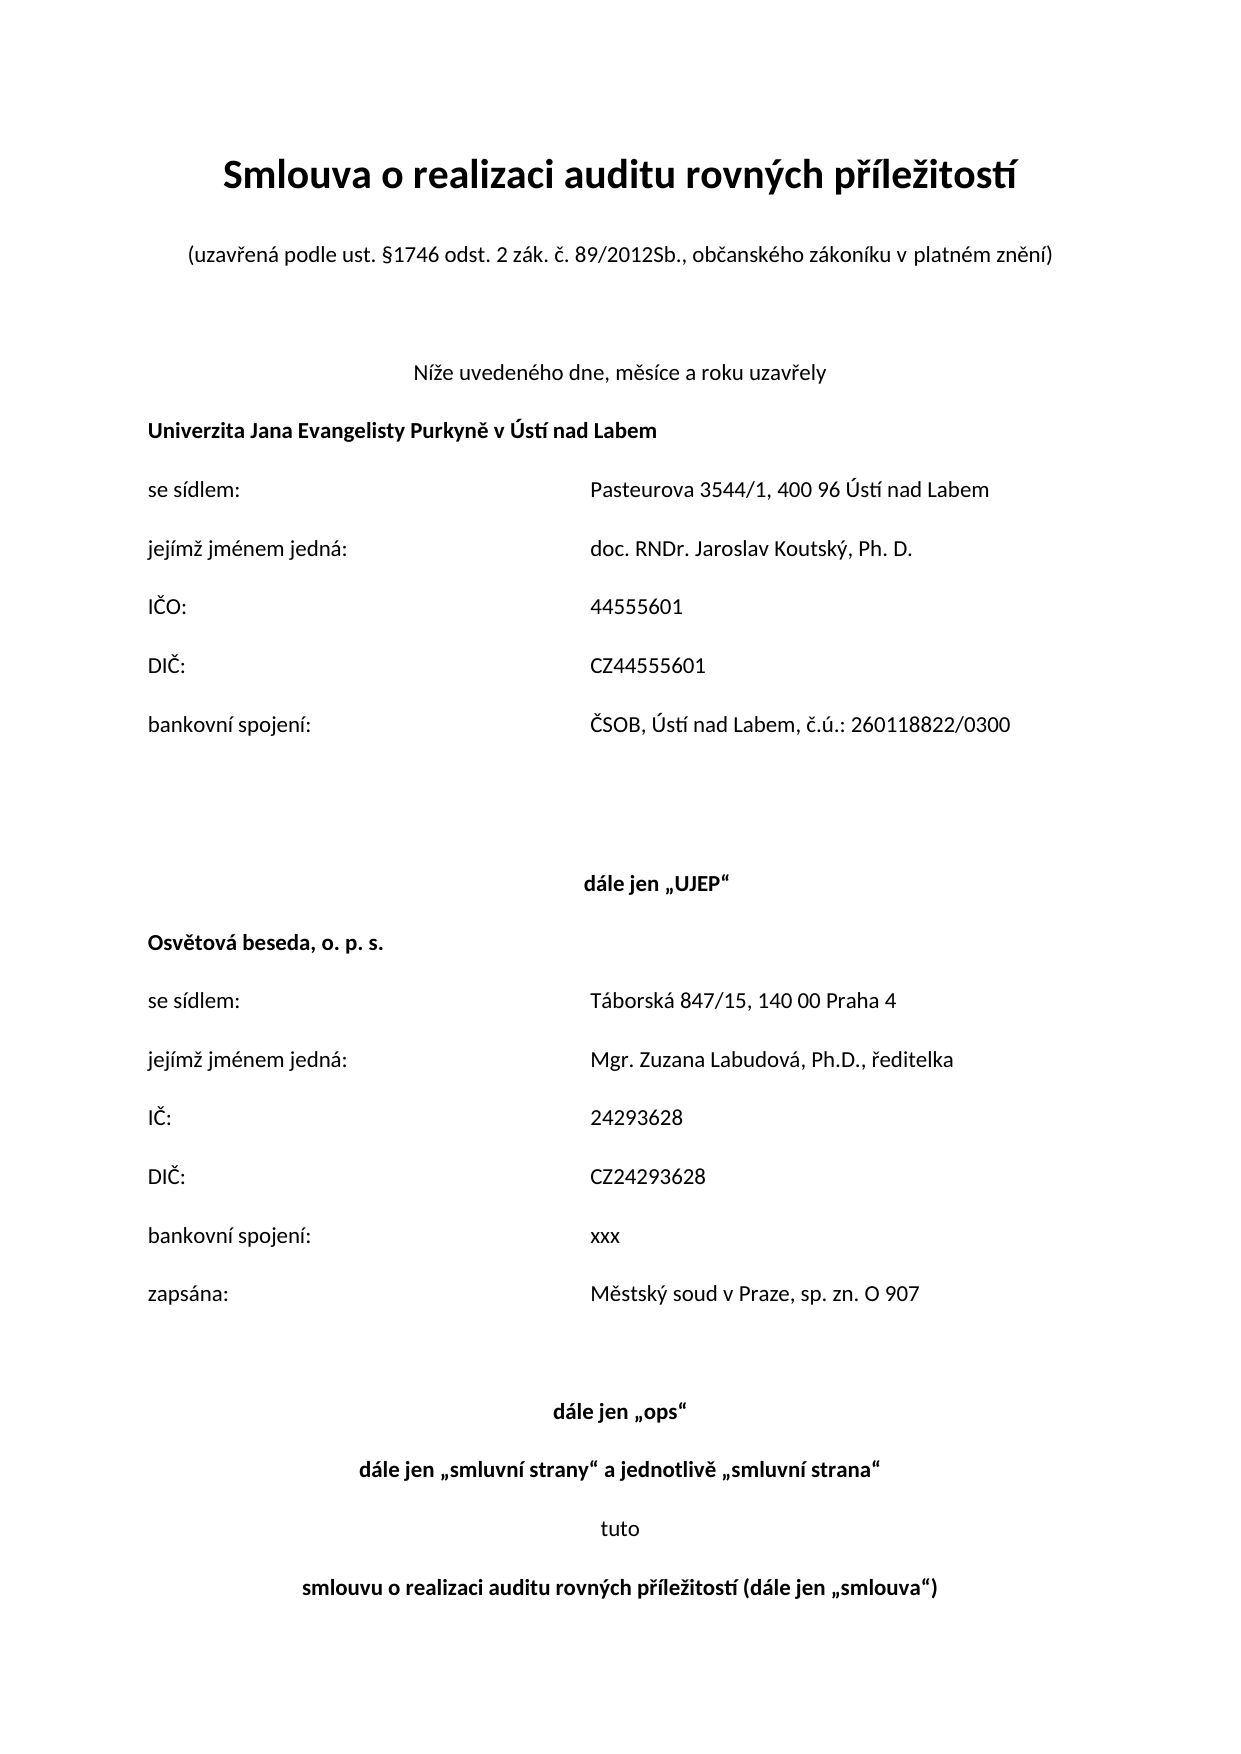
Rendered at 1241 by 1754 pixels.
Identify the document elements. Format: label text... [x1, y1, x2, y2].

text IČO: 44555601 [148, 592, 1093, 620]
text se sídlem: Táborská 847/15, 140 00 Praha 4 [148, 986, 1093, 1014]
text dále jen „smluvní strany“ a jednotlivě „smluvní strana“ [148, 1455, 1093, 1483]
text IČ: 24293628 [148, 1103, 1093, 1132]
text Smlouva o realizaci auditu rovných příležitostí [148, 148, 1093, 198]
text smlouvu o realizaci auditu rovných příležitostí (dále jen „smlouva“) [148, 1573, 1093, 1601]
text bankovní spojení: ČSOB, Ústí nad Labem, č.ú.: 260118822/0300 [148, 710, 1093, 780]
text dále jen „UJEP“ [148, 869, 1093, 897]
text zapsána: Městský soud v Praze, sp. zn. O 907 [148, 1279, 1093, 1307]
text jejímž jménem jedná: doc. RNDr. Jaroslav Koutský, Ph. D. [148, 534, 1093, 562]
text jejímž jménem jedná: Mgr. Zuzana Labudová, Ph.D., ředitelka [148, 1045, 1093, 1073]
text Univerzita Jana Evangelisty Purkyně v Ústí nad Labem [148, 416, 1093, 444]
text dále jen „ops“ [148, 1397, 1093, 1425]
text bankovní spojení: xxx [148, 1221, 1093, 1249]
text DIČ: CZ44555601 [148, 651, 1093, 679]
text (uzavřená podle ust. §1746 odst. 2 zák. č. 89/2012Sb., občanského zákoníku v platném znění) [148, 241, 1093, 268]
text Níže uvedeného dne, měsíce a roku uzavřely [148, 358, 1093, 386]
text DIČ: CZ24293628 [148, 1162, 1093, 1190]
text Osvětová beseda, o. p. s. [148, 928, 1093, 956]
text se sídlem: Pasteurova 3544/1, 400 96 Ústí nad Labem [148, 475, 1093, 503]
text tuto [148, 1514, 1093, 1542]
